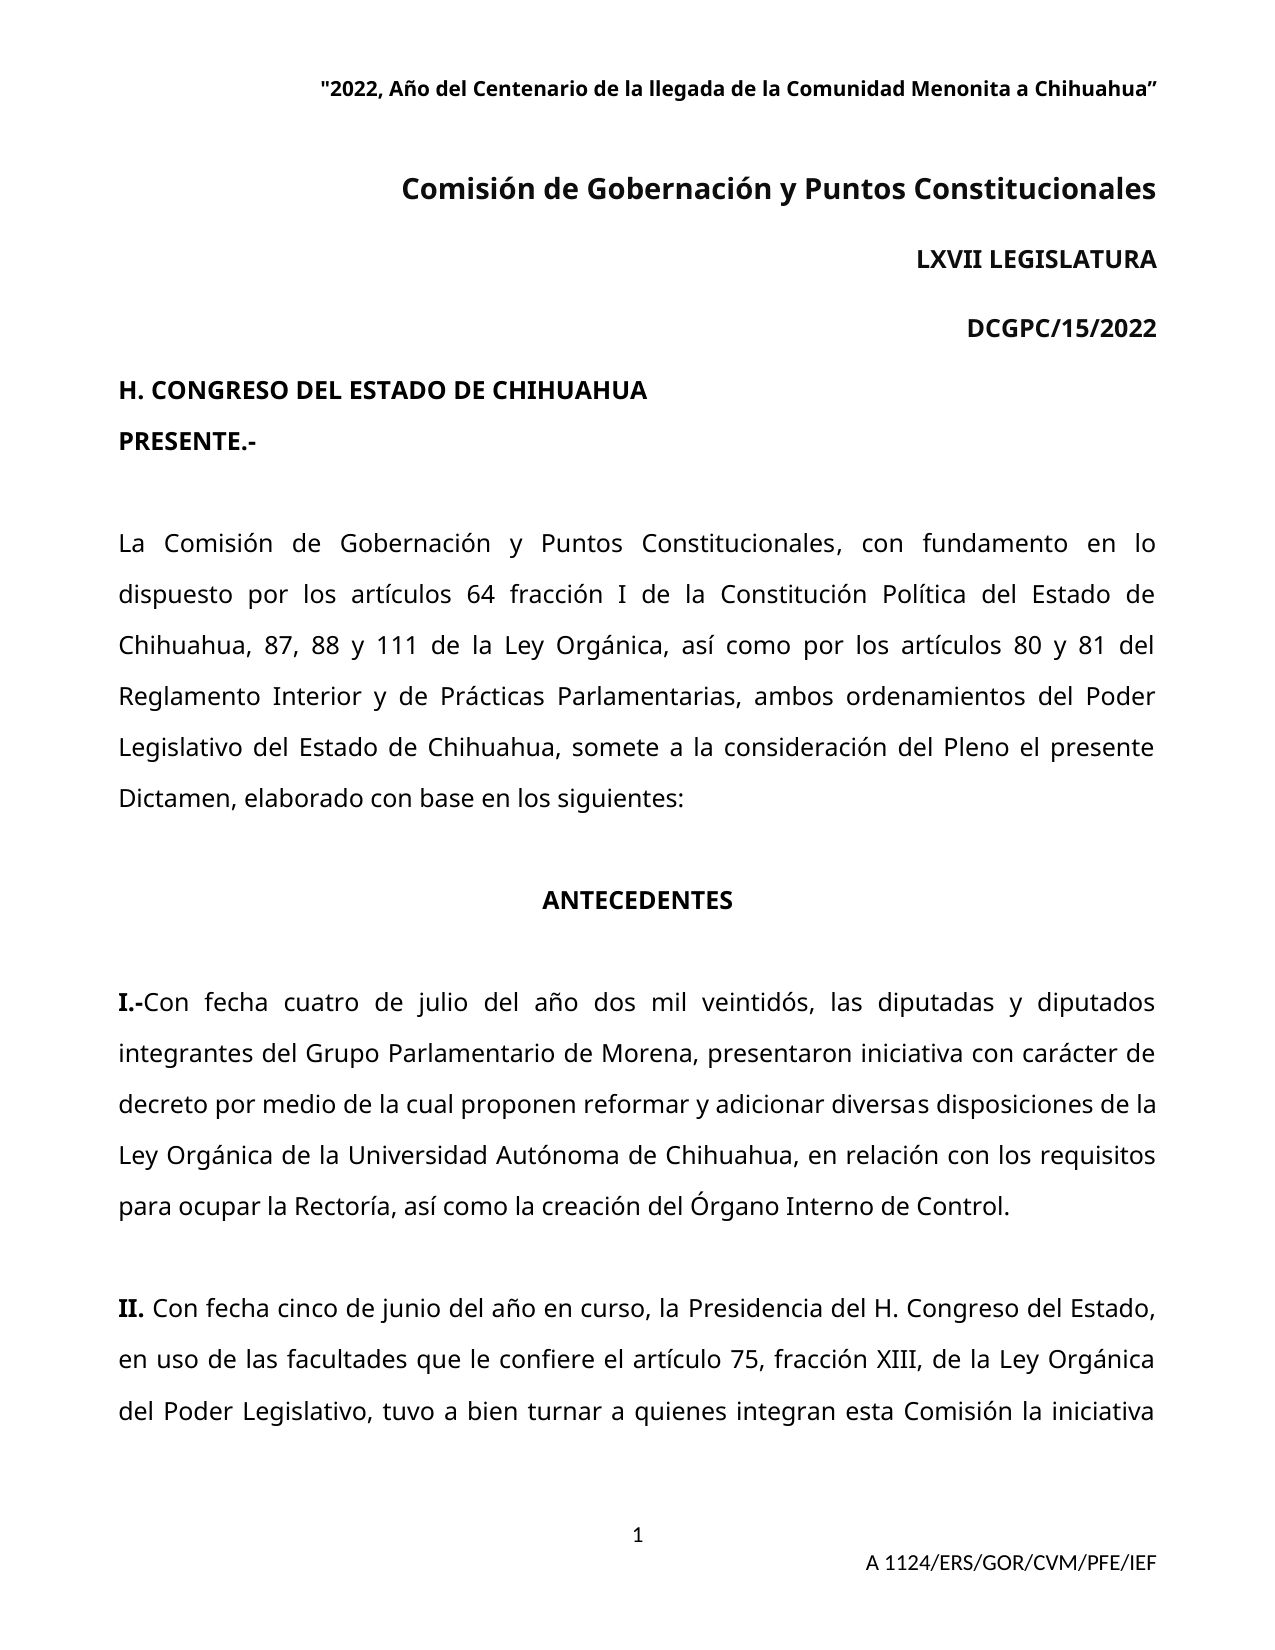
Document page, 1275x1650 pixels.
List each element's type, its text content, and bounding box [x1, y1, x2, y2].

text I.-Con fecha cuatro de julio del año dos mil veintidós, las diputadas y diputados integrantes del Grupo Parlamentario de Morena, presentaron iniciativa con carácter de decreto por medio de la cual proponen reformar y adicionar diversas disposiciones de la Ley Orgánica de la Universidad Autónoma de Chihuahua, en relación con los requisitos para ocupar la Rectoría, así como la creación del Órgano Interno de Control. [118, 985, 1157, 1223]
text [118, 1291, 1157, 1427]
text H. CONGRESO DEL ESTADO DE CHIHUAHUA [118, 372, 1063, 406]
text ANTECEDENTES [118, 883, 1157, 917]
text La Comisión de Gobernación y Puntos Constitucionales, con fundamento en lo dispuesto por los artículos 64 fracción I de la Constitución Política del Estado de Chihuahua, 87, 88 y 111 de la Ley Orgánica, así como por los artículos 80 y 81 del Reglamento Interior y de Prácticas Parlamentarias, ambos ordenamientos del Poder Legislativo del Estado de Chihuahua, somete a la consideración del Pleno el presente Dictamen, elaborado con base en los siguientes: [118, 526, 1157, 815]
text PRESENTE.- [118, 423, 1157, 457]
